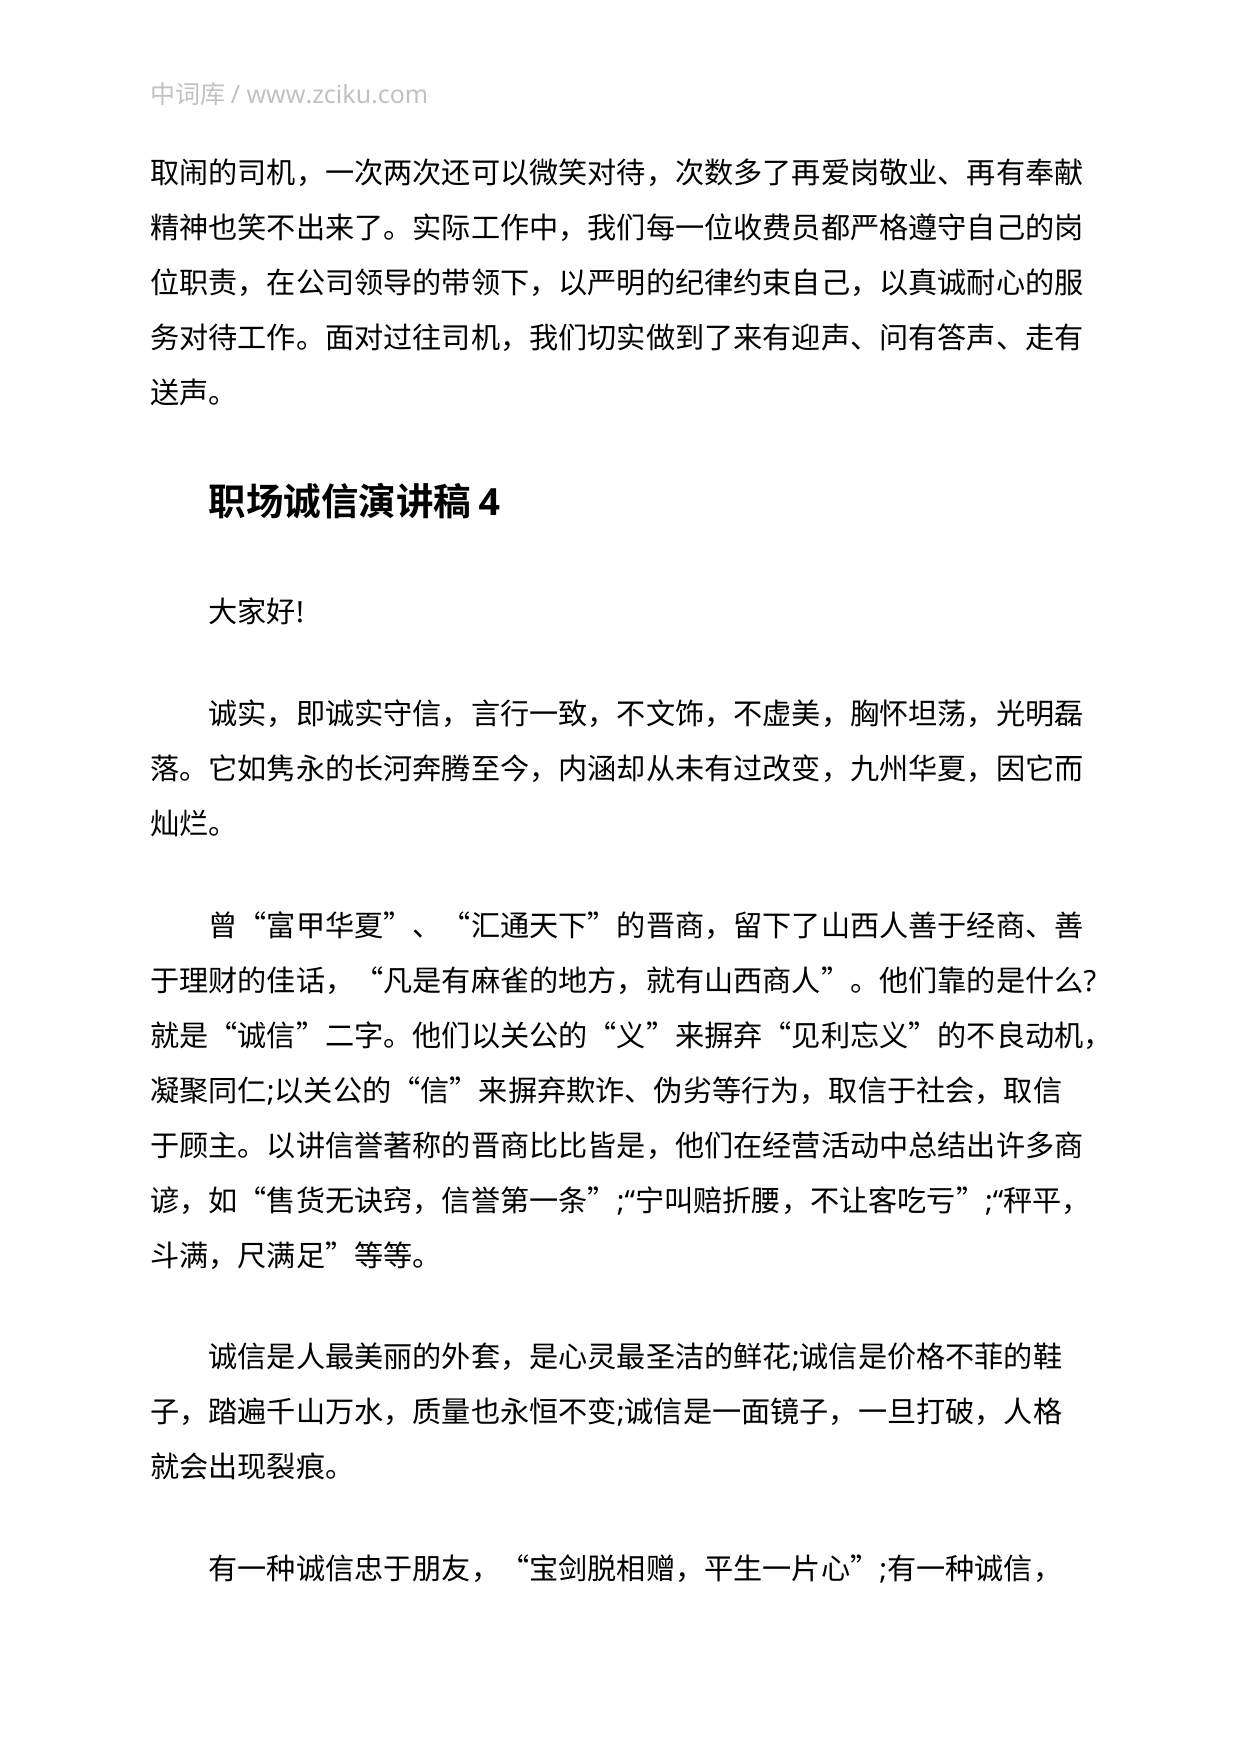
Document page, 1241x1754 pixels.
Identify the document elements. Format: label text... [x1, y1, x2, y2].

text 曾“富甲华夏”、“汇通天下”的晋商，留下了山西人善于经商、善于理财的佳话，“凡是有麻雀的地方，就有山西商人”。他们靠的是什么?就是“诚信”二字。他们以关公的“义”来摒弃“见利忘义”的不良动机，凝聚同仁;以关公的“信”来摒弃欺诈、伪劣等行为，取信于社会，取信于顾主。以讲信誉著称的晋商比比皆是，他们在经营活动中总结出许多商谚，如“售货无诀窍，信誉第一条”;“宁叫赔折腰，不让客吃亏”;“秤平，斗满，尺满足”等等。 [150, 902, 1090, 1274]
text 职场诚信演讲稿4 [150, 471, 1090, 526]
text 大家好! [150, 589, 1090, 631]
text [150, 1546, 1090, 1588]
text 诚信是人最美丽的外套，是心灵最圣洁的鲜花;诚信是价格不菲的鞋子，踏遍千山万水，质量也永恒不变;诚信是一面镜子，一旦打破，人格就会出现裂痕。 [150, 1334, 1090, 1486]
text 诚实，即诚实守信，言行一致，不文饰，不虚美，胸怀坦荡，光明磊落。它如隽永的长河奔腾至今，内涵却从未有过改变，九州华夏，因它而灿烂。 [150, 691, 1090, 843]
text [150, 150, 1090, 412]
